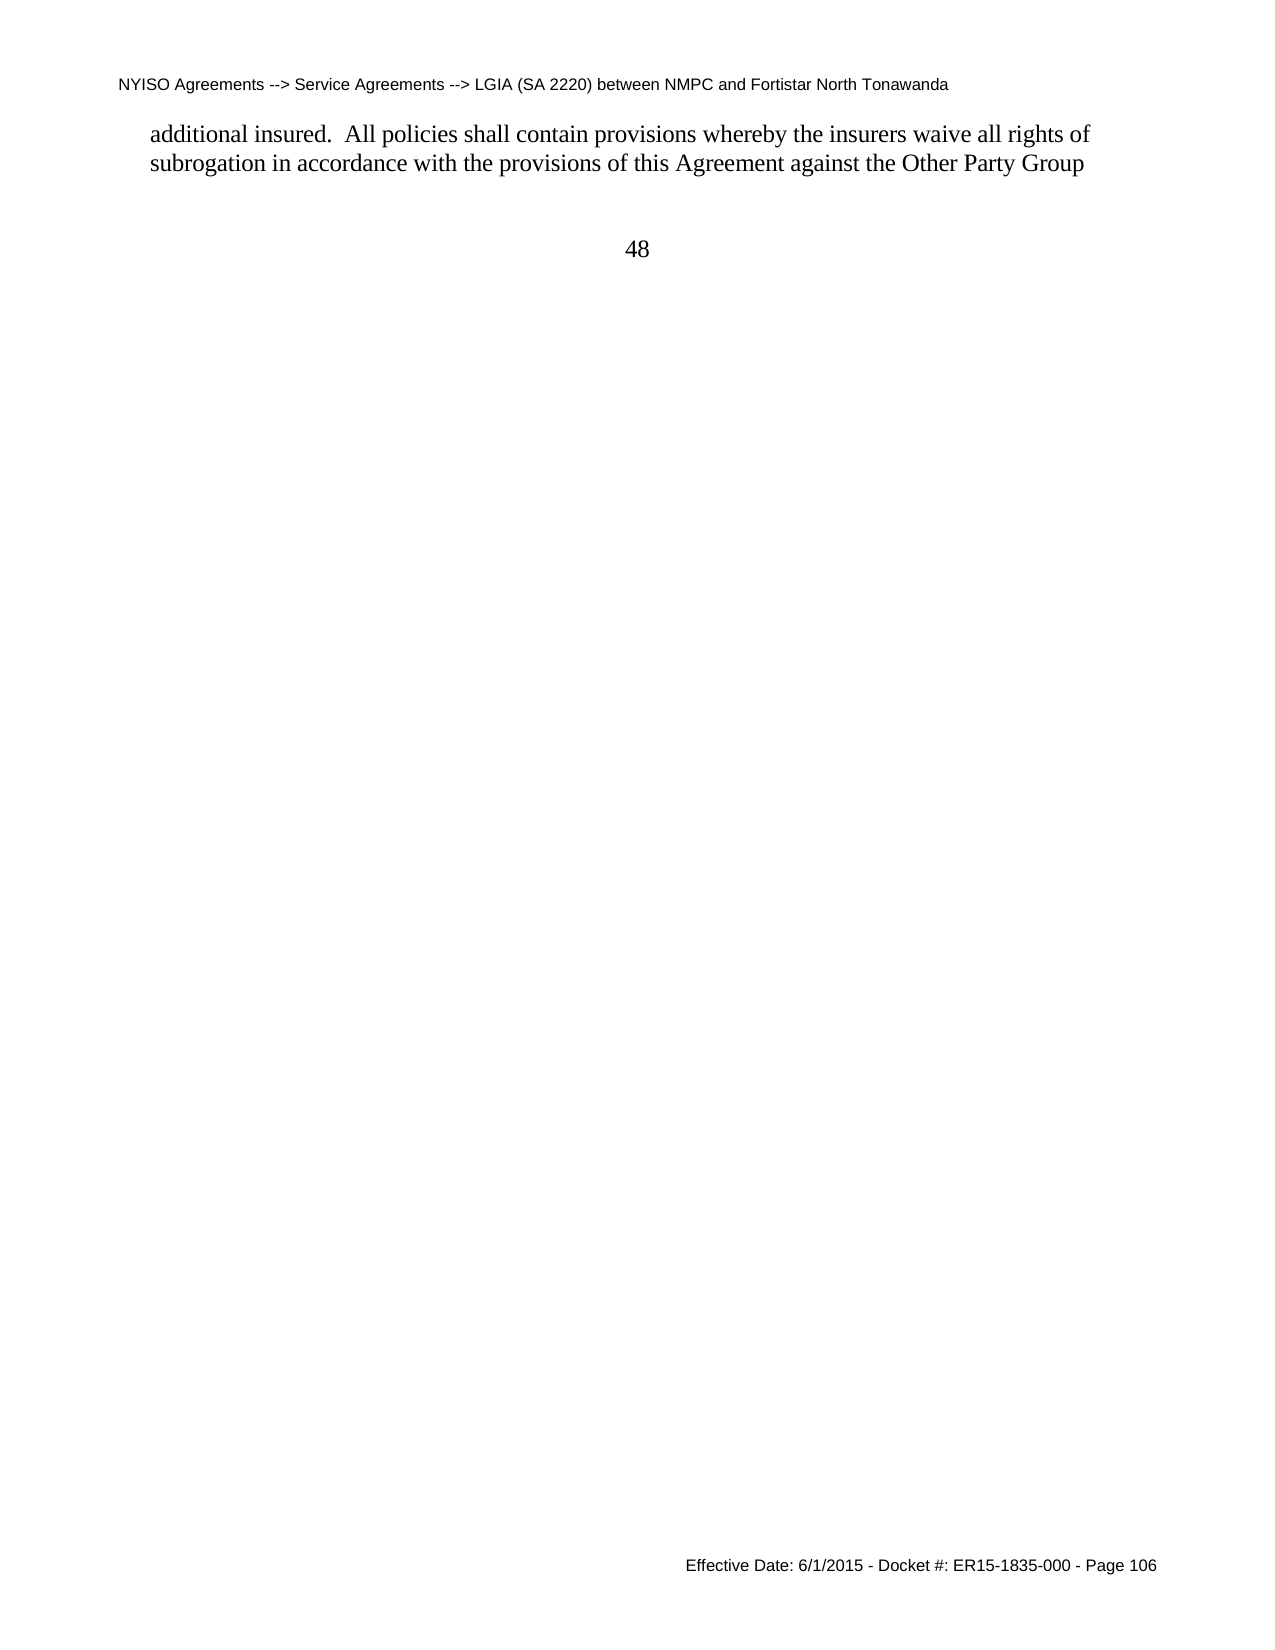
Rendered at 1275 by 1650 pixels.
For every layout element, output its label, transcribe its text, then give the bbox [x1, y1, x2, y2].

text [150, 119, 1133, 177]
text 48 [625, 234, 1275, 263]
